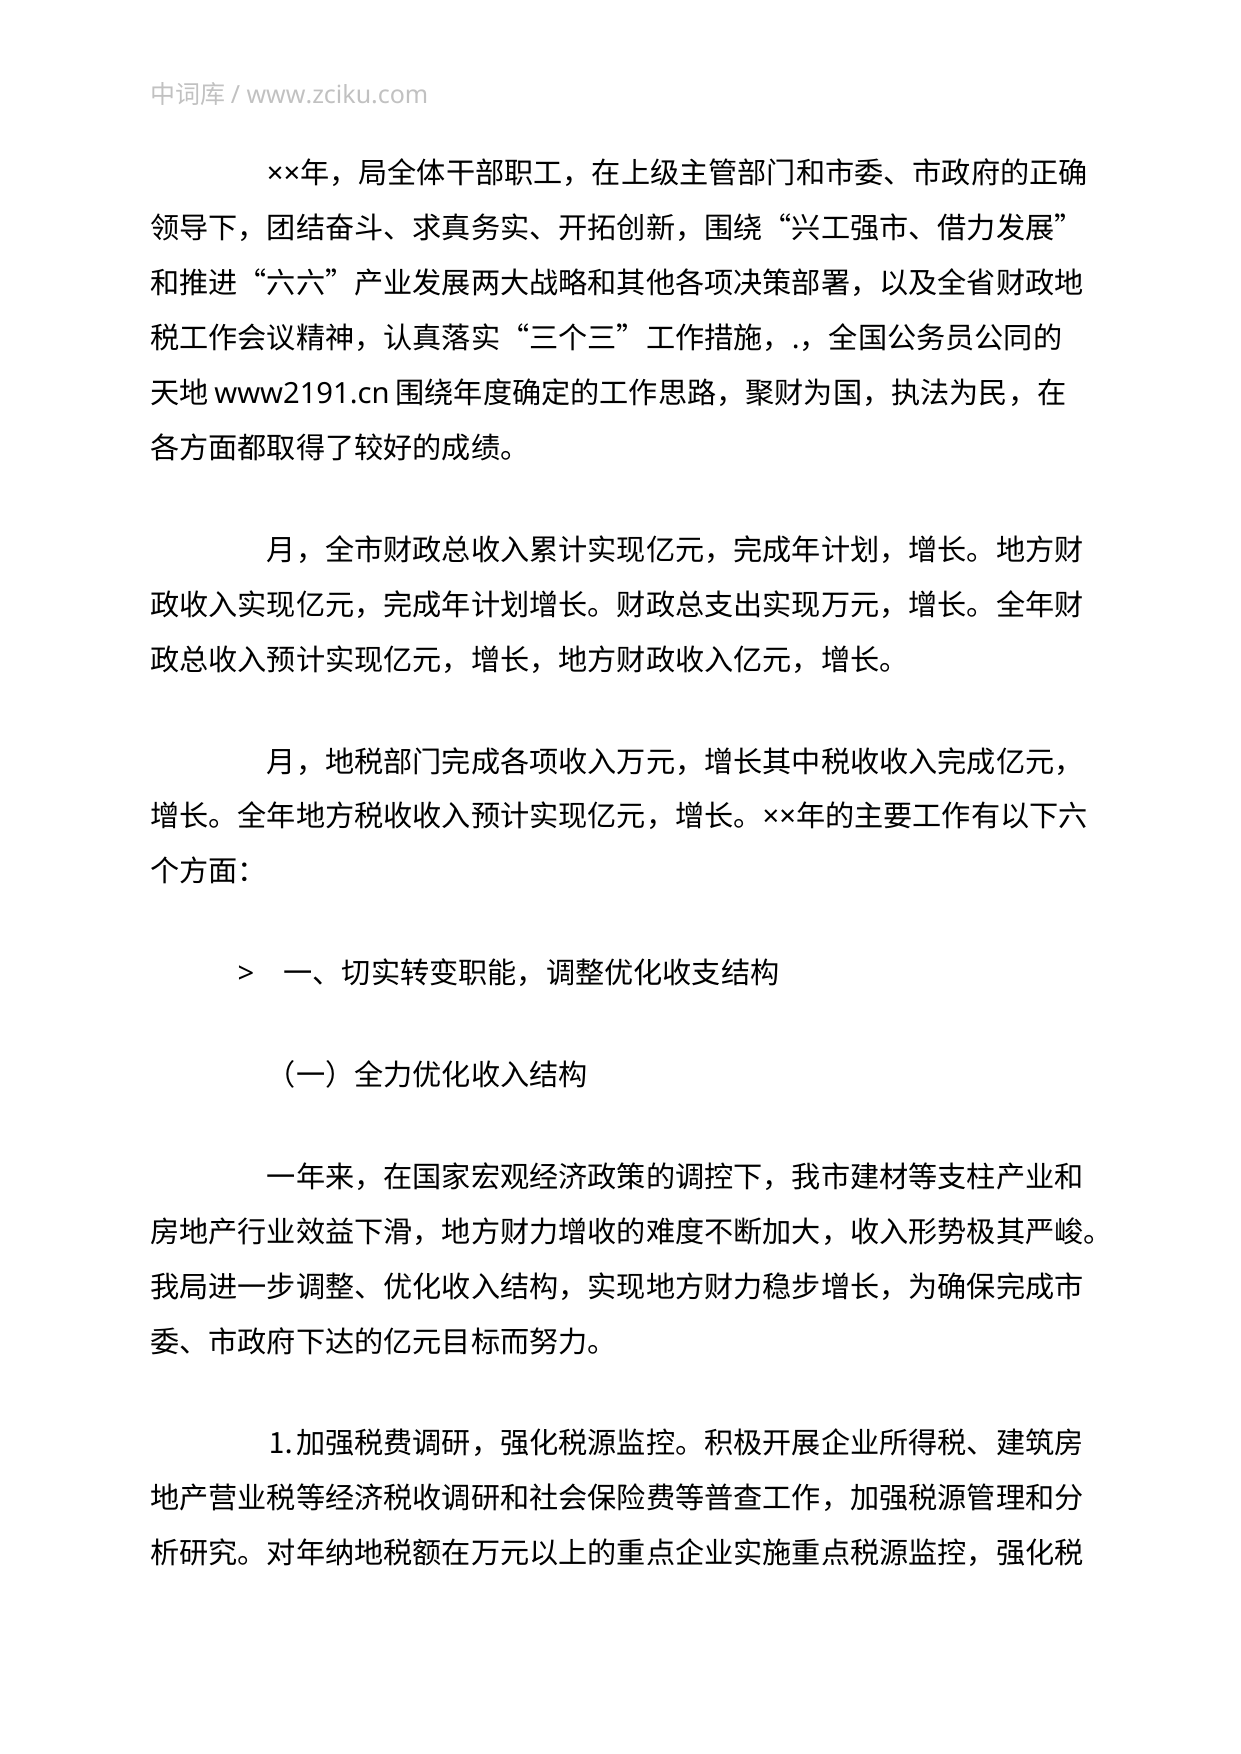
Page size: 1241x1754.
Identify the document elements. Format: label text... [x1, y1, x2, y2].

text （一）全力优化收入结构 [150, 1052, 1090, 1094]
text 月，地税部门完成各项收入万元，增长其中税收收入完成亿元，增长。全年地方税收收入预计实现亿元，增长。××年的主要工作有以下六个方面： [150, 738, 1090, 890]
text 月，全市财政总收入累计实现亿元，完成年计划，增长。地方财政收入实现亿元，完成年计划增长。财政总支出实现万元，增长。全年财政总收入预计实现亿元，增长，地方财政收入亿元，增长。 [150, 527, 1090, 679]
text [150, 1420, 1090, 1572]
text > 一、切实转变职能，调整优化收支结构 [150, 950, 1090, 992]
text ××年，局全体干部职工，在上级主管部门和市委、市政府的正确领导下，团结奋斗、求真务实、开拓创新，围绕“兴工强市、借力发展”和推进“六六”产业发展两大战略和其他各项决策部署，以及全省财政地税工作会议精神，认真落实“三个三”工作措施，.，全国公务员公同的天地www2191.cn围绕年度确定的工作思路，聚财为国，执法为民，在各方面都取得了较好的成绩。 [150, 150, 1090, 467]
text 一年来，在国家宏观经济政策的调控下，我市建材等支柱产业和房地产行业效益下滑，地方财力增收的难度不断加大，收入形势极其严峻。我局进一步调整、优化收入结构，实现地方财力稳步增长，为确保完成市委、市政府下达的亿元目标而努力。 [150, 1153, 1090, 1361]
